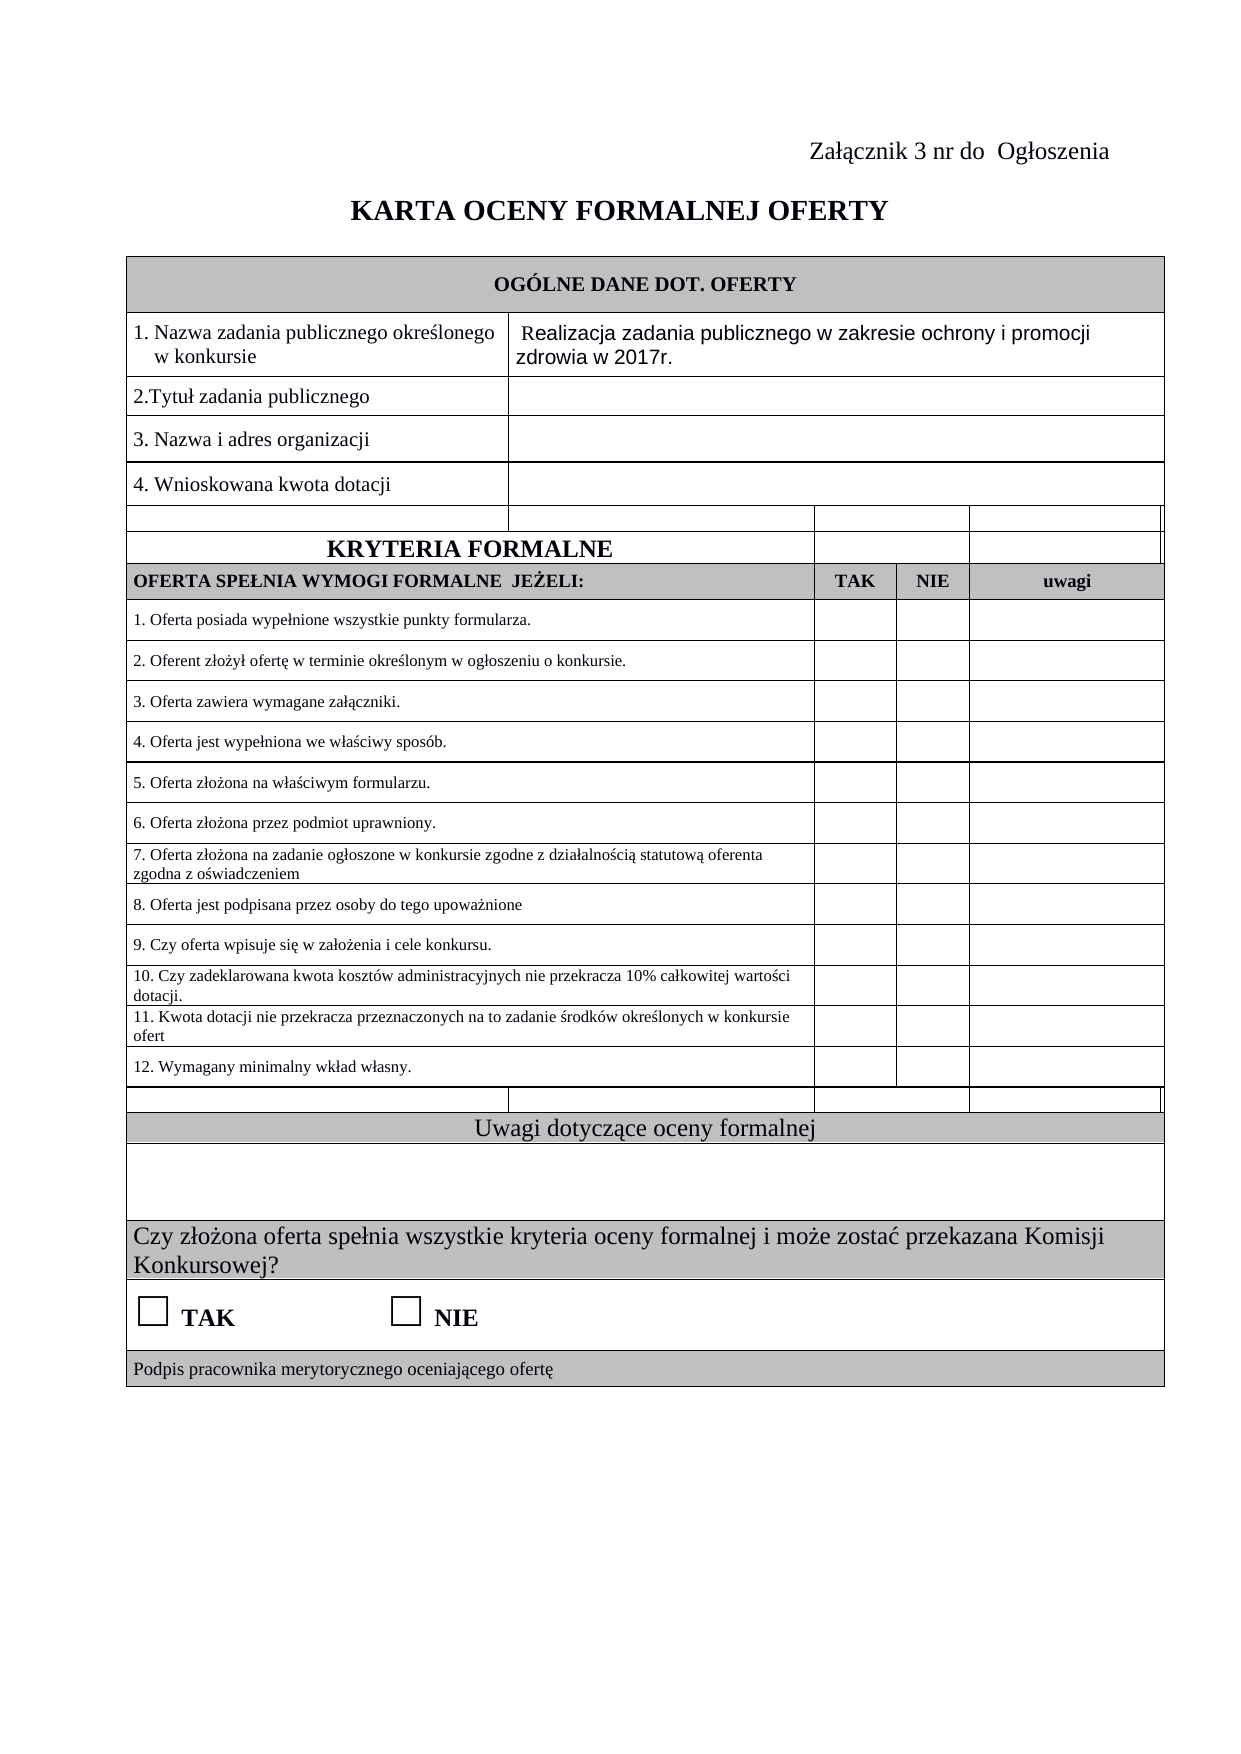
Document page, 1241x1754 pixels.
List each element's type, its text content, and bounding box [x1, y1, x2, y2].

table_cell [815, 600, 896, 639]
table_cell [127, 1088, 508, 1112]
table_cell 6. Oferta złożona przez podmiot uprawniony. [127, 803, 814, 843]
table_cell Realizacja zadania publicznego w zakresie ochrony i promocji zdrowia w 2017r. [509, 313, 1164, 376]
table_cell [970, 600, 1164, 639]
table_cell [815, 1006, 896, 1046]
text KARTA OCENY FORMALNEJ OFERTY [130, 193, 1109, 227]
text Załącznik 3 nr do Ogłoszenia [130, 136, 1109, 164]
table_cell [815, 844, 896, 883]
table_cell [897, 722, 969, 761]
table_cell [970, 1047, 1164, 1086]
table_cell [815, 681, 896, 721]
table_cell [815, 1088, 969, 1112]
table_cell 11. Kwota dotacji nie przekracza przeznaczonych na to zadanie środków określonych w konkursie ofert [127, 1006, 814, 1046]
table_cell TAK [815, 564, 896, 599]
table_cell 3. Nazwa i adres organizacji [127, 416, 508, 461]
table_cell [970, 722, 1164, 761]
table_cell [815, 532, 969, 562]
table_cell NIE [897, 564, 969, 599]
table_cell 2.Tytuł zadania publicznego [127, 377, 508, 415]
table_cell [970, 681, 1164, 721]
table_cell □ TAK □ NIE [127, 1280, 1164, 1350]
table_cell uwagi [970, 564, 1164, 599]
table_cell [815, 506, 969, 531]
table_cell 7. Oferta złożona na zadanie ogłoszone w konkursie zgodne z działalnością statutową oferenta zgodna z oświadczeniem [127, 844, 814, 883]
table_cell 8. Oferta jest podpisana przez osoby do tego upoważnione [127, 884, 814, 924]
table_cell [897, 966, 969, 1005]
table_cell 3. Oferta zawiera wymagane załączniki. [127, 681, 814, 721]
table_cell [509, 377, 1164, 415]
table_cell [970, 925, 1164, 964]
table_cell 5. Oferta złożona na właściwym formularzu. [127, 763, 814, 802]
table_cell 4. Oferta jest wypełniona we właściwy sposób. [127, 722, 814, 761]
table_cell [127, 1144, 1164, 1220]
table_cell [509, 506, 814, 531]
table_header OGÓLNE DANE DOT. OFERTY [127, 257, 1164, 312]
table_cell [815, 722, 896, 761]
table_cell [897, 763, 969, 802]
table_cell [509, 1088, 814, 1112]
table_cell [509, 463, 1164, 505]
table_cell [970, 966, 1164, 1005]
table_cell [815, 763, 896, 802]
table_cell [970, 884, 1164, 924]
table_cell [897, 925, 969, 964]
table_cell 4. Wnioskowana kwota dotacji [127, 463, 508, 505]
table_cell [815, 925, 896, 964]
table_cell [970, 1006, 1164, 1046]
table_cell [970, 803, 1164, 843]
table_cell 1. Oferta posiada wypełnione wszystkie punkty formularza. [127, 600, 814, 639]
table_cell [815, 803, 896, 843]
table_cell [970, 532, 1160, 562]
table_cell [897, 600, 969, 639]
table_cell OFERTA SPEŁNIA WYMOGI FORMALNE JEŻELI: [127, 564, 814, 599]
table_cell Uwagi dotyczące oceny formalnej [127, 1113, 1164, 1142]
table_cell [897, 844, 969, 883]
table_cell [897, 641, 969, 680]
table_cell [970, 641, 1164, 680]
table_cell [897, 1006, 969, 1046]
table_cell [127, 506, 508, 531]
table_cell [897, 803, 969, 843]
table_cell Podpis pracownika merytorycznego oceniającego ofertę [127, 1351, 1164, 1386]
table_cell [970, 1088, 1160, 1112]
table_cell KRYTERIA FORMALNE [127, 532, 814, 562]
table_cell [897, 681, 969, 721]
table_cell [509, 416, 1164, 461]
table_cell [815, 641, 896, 680]
table_cell [897, 884, 969, 924]
table_cell [970, 844, 1164, 883]
table_cell 9. Czy oferta wpisuje się w założenia i cele konkursu. [127, 925, 814, 964]
table_cell [815, 884, 896, 924]
table_cell 10. Czy zadeklarowana kwota kosztów administracyjnych nie przekracza 10% całkowitej wartości dotacji. [127, 966, 814, 1005]
table_cell [897, 1047, 969, 1086]
table_cell [970, 763, 1164, 802]
table_cell [815, 1047, 896, 1086]
table_cell 1. Nazwa zadania publicznego określonego w konkursie [127, 313, 508, 376]
table_cell 12. Wymagany minimalny wkład własny. [127, 1047, 814, 1086]
table_cell [970, 506, 1160, 531]
table_cell Czy złożona oferta spełnia wszystkie kryteria oceny formalnej i może zostać przekazana Komisji Konkursowej? [127, 1221, 1164, 1278]
table_cell [815, 966, 896, 1005]
table_cell 2. Oferent złożył ofertę w terminie określonym w ogłoszeniu o konkursie. [127, 641, 814, 680]
